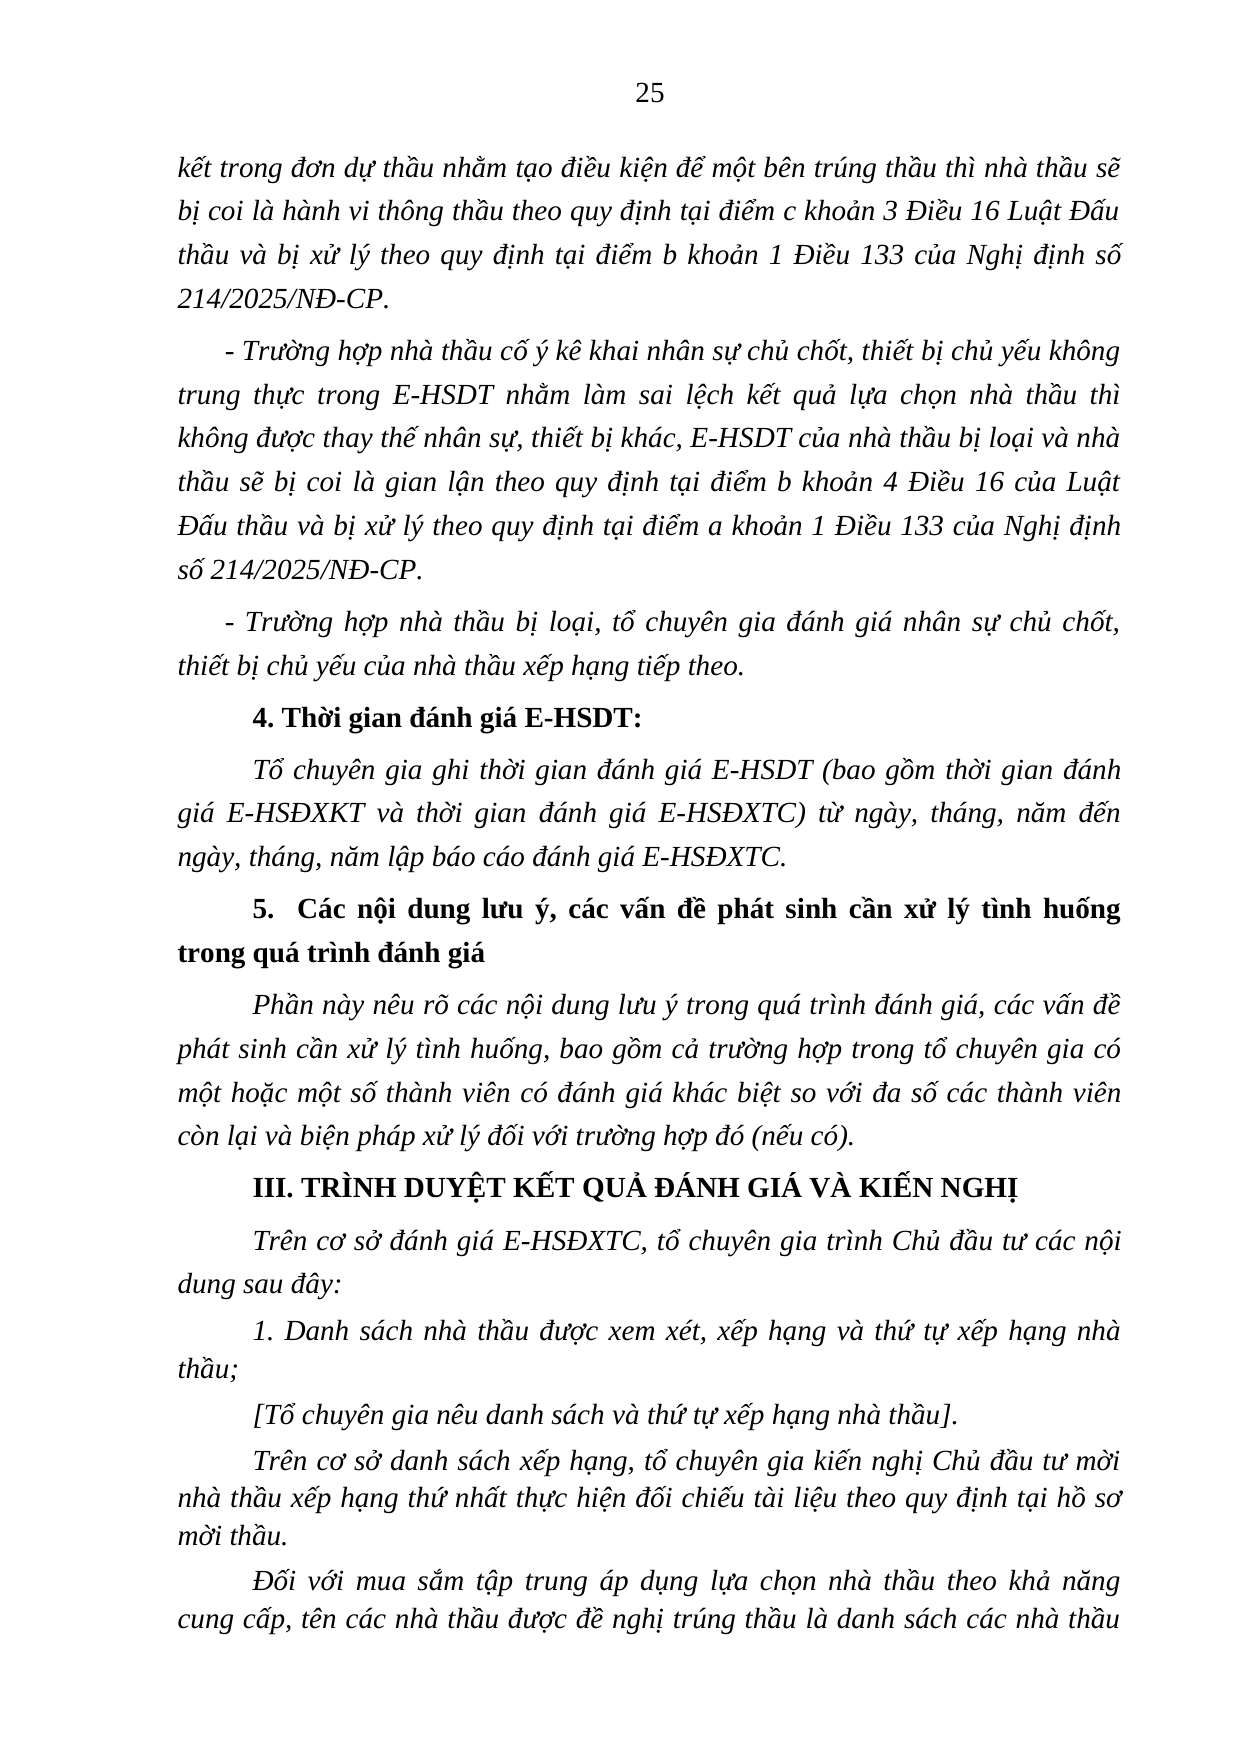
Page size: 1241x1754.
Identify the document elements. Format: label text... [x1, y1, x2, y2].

text - Trường hợp nhà thầu cố ý kê khai nhân sự chủ chốt, thiết bị chủ yếu không trung thực trong E-HSDT nhằm làm sai lệch kết quả lựa chọn nhà thầu thì không được thay thế nhân sự, thiết bị khác, E-HSDT của nhà thầu bị loại và nhà thầu sẽ bị coi là gian lận theo quy định tại điểm b khoản 4 Điều 16 của Luật Đấu thầu và bị xử lý theo quy định tại điểm a khoản 1 Điều 133 của Nghị định số 214/2025/NĐ-CP. [177, 325, 1122, 588]
text 5. Các nội dung lưu ý, các vấn đề phát sinh cần xử lý tình huống trong quá trình đánh giá [177, 884, 1122, 971]
text Trên cơ sở danh sách xếp hạng, tổ chuyên gia kiến nghị Chủ đầu tư mời nhà thầu xếp hạng thứ nhất thực hiện đối chiếu tài liệu theo quy định tại hồ sơ mời thầu. [177, 1440, 1122, 1552]
text 1. Danh sách nhà thầu được xem xét, xếp hạng và thứ tự xếp hạng nhà thầu; [177, 1311, 1122, 1386]
text Trên cơ sở đánh giá E-HSĐXTC, tổ chuyên gia trình Chủ đầu tư các nội dung sau đây: [177, 1215, 1122, 1302]
text 4. Thời gian đánh giá E-HSDT: [177, 692, 1122, 736]
text Tổ chuyên gia ghi thời gian đánh giá E-HSDT (bao gồm thời gian đánh giá E-HSĐXKT và thời gian đánh giá E-HSĐXTC) từ ngày, tháng, năm đến ngày, tháng, năm lập báo cáo đánh giá E-HSĐXTC. [177, 744, 1122, 875]
text Phần này nêu rõ các nội dung lưu ý trong quá trình đánh giá, các vấn đề phát sinh cần xử lý tình huống, bao gồm cả trường hợp trong tổ chuyên gia có một hoặc một số thành viên có đánh giá khác biệt so với đa số các thành viên còn lại và biện pháp xử lý đối với trường hợp đó (nếu có). [177, 979, 1122, 1154]
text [177, 1561, 1122, 1636]
text III. TRÌNH DUYỆT KẾT QUẢ ĐÁNH GIÁ VÀ KIẾN NGHỊ [177, 1163, 1122, 1207]
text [177, 142, 1122, 317]
text [Tổ chuyên gia nêu danh sách và thứ tự xếp hạng nhà thầu]. [177, 1394, 1122, 1432]
text - Trường hợp nhà thầu bị loại, tổ chuyên gia đánh giá nhân sự chủ chốt, thiết bị chủ yếu của nhà thầu xếp hạng tiếp theo. [177, 596, 1122, 684]
